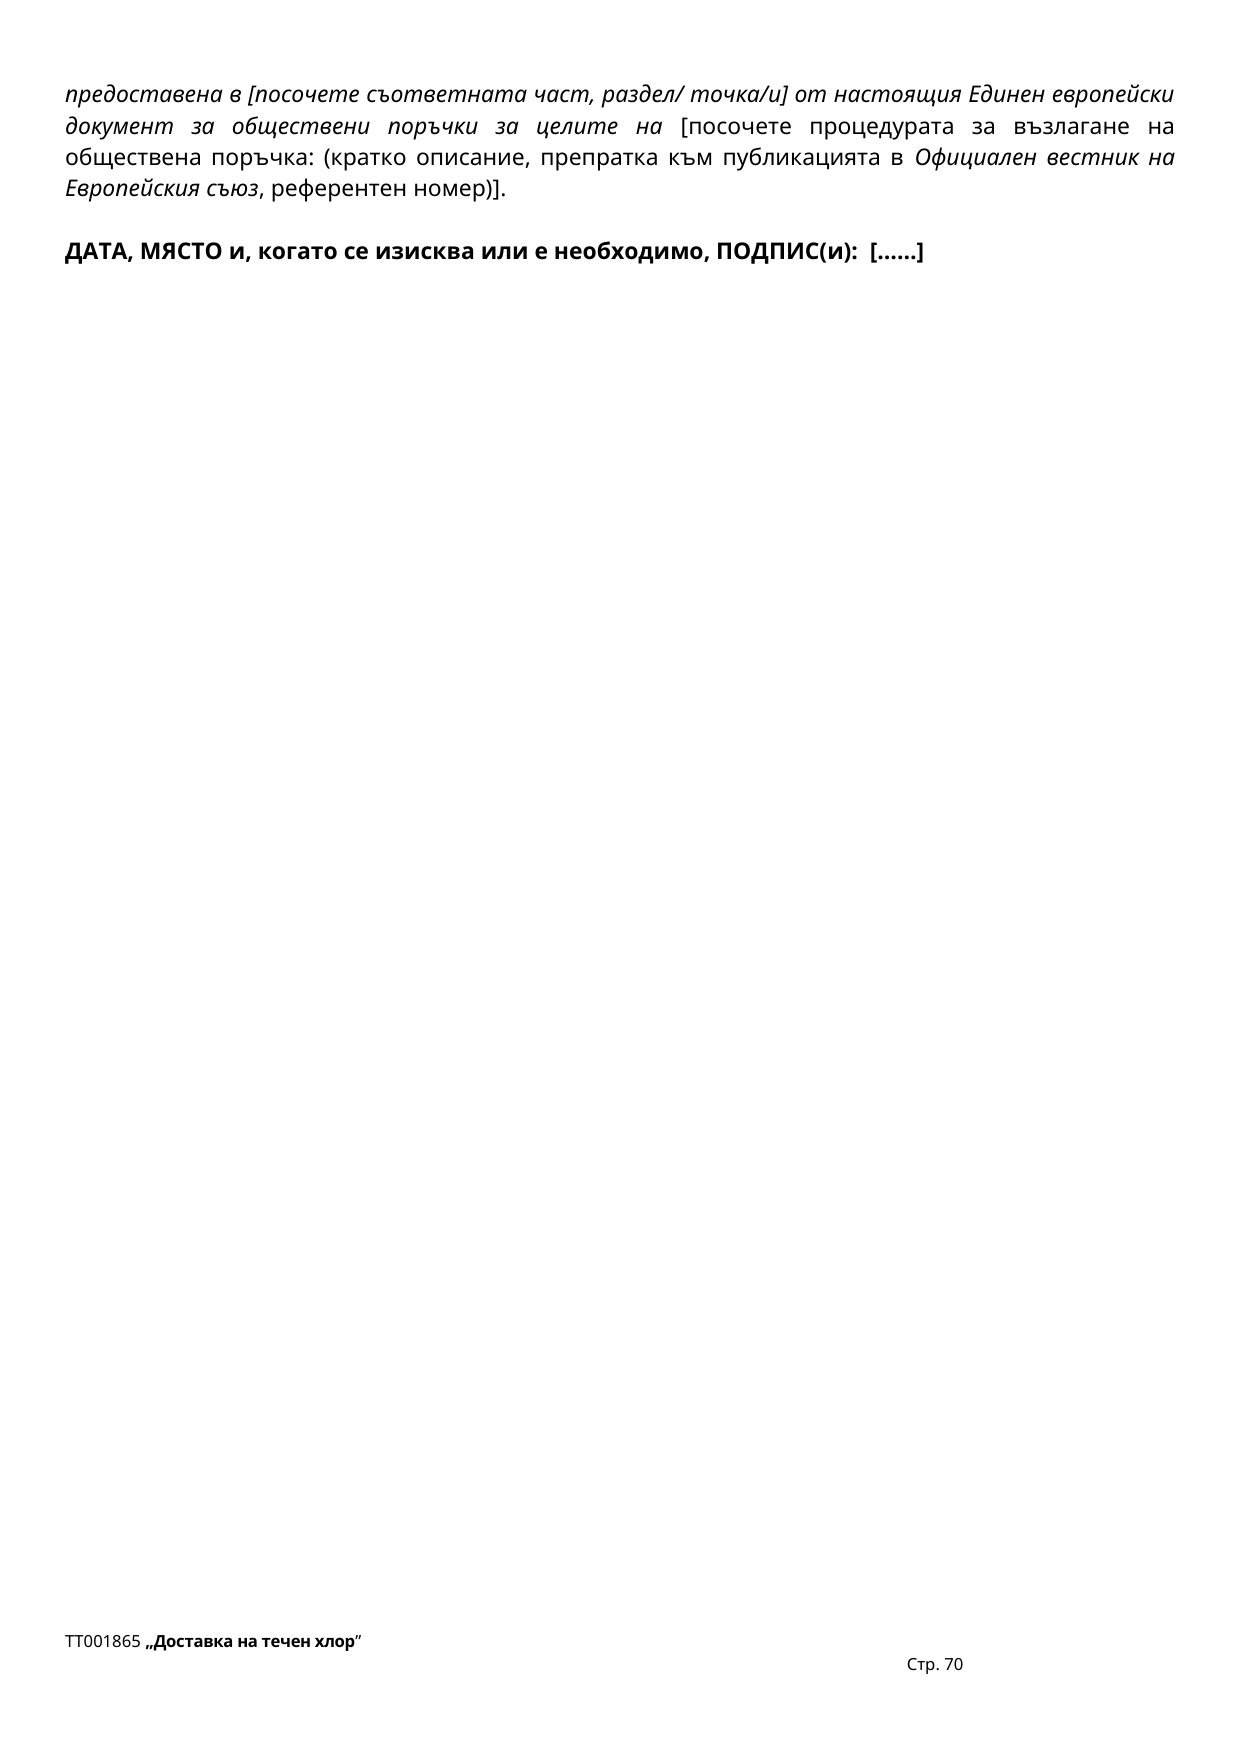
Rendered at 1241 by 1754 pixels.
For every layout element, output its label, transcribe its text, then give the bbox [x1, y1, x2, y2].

text ДАТА, МЯСТО и, когато се изисква или е необходимо, ПОДПИС(и): [……] [65, 234, 1175, 266]
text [65, 78, 1175, 203]
